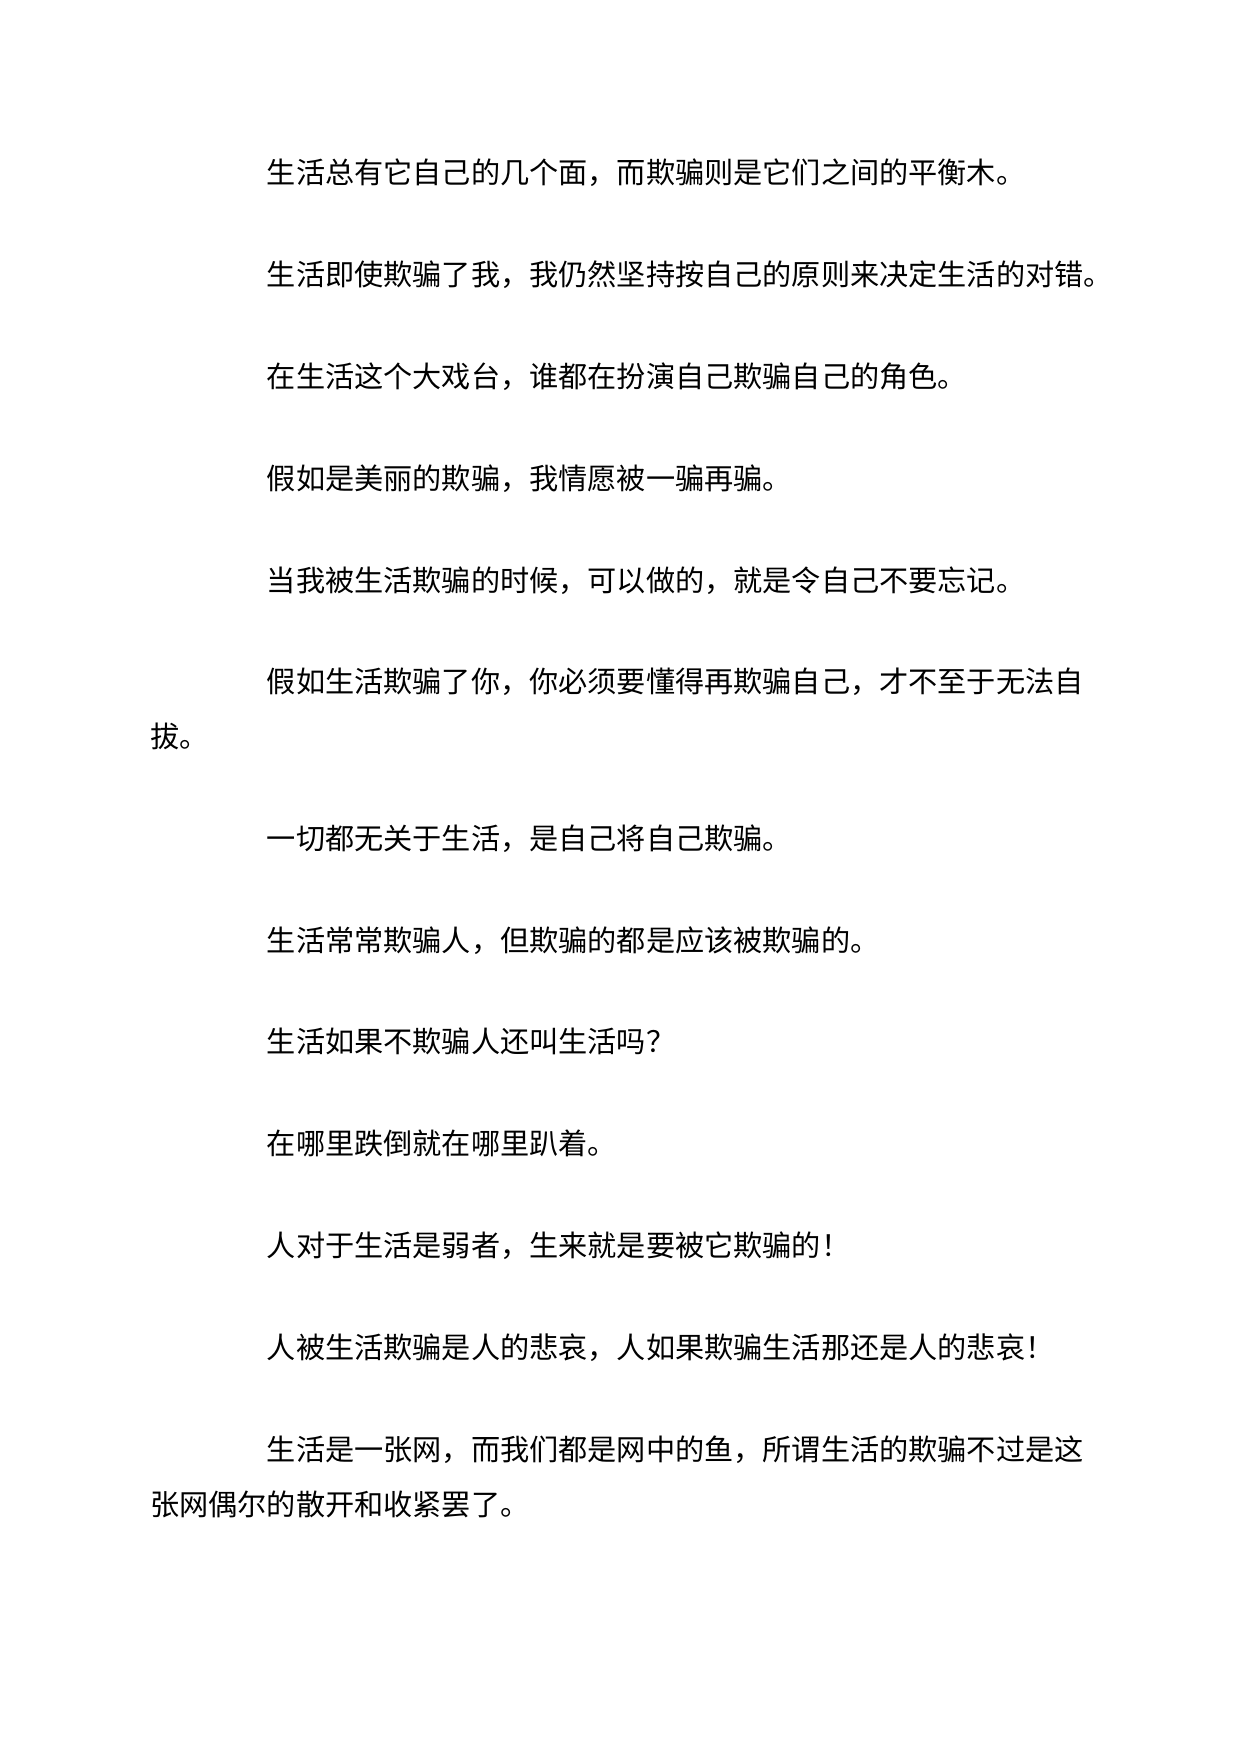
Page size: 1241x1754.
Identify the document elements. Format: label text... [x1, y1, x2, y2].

text 人对于生活是弱者，生来就是要被它欺骗的！ [150, 1223, 1090, 1265]
text 当我被生活欺骗的时候，可以做的，就是令自己不要忘记。 [150, 557, 1090, 599]
text 在生活这个大戏台，谁都在扮演自己欺骗自己的角色。 [150, 353, 1090, 396]
text 人被生活欺骗是人的悲哀，人如果欺骗生活那还是人的悲哀！ [150, 1324, 1090, 1367]
text 假如生活欺骗了你，你必须要懂得再欺骗自己，才不至于无法自拔。 [150, 659, 1090, 756]
text 生活总有它自己的几个面，而欺骗则是它们之间的平衡木。 [150, 150, 1090, 192]
text 假如是美丽的欺骗，我情愿被一骗再骗。 [150, 455, 1090, 498]
text 生活是一张网，而我们都是网中的鱼，所谓生活的欺骗不过是这张网偶尔的散开和收紧罢了。 [150, 1426, 1090, 1523]
text 生活即使欺骗了我，我仍然坚持按自己的原则来决定生活的对错。 [150, 252, 1090, 294]
text 生活如果不欺骗人还叫生活吗？ [150, 1019, 1090, 1061]
text 生活常常欺骗人，但欺骗的都是应该被欺骗的。 [150, 917, 1090, 959]
text 一切都无关于生活，是自己将自己欺骗。 [150, 816, 1090, 858]
text 在哪里跌倒就在哪里趴着。 [150, 1121, 1090, 1163]
